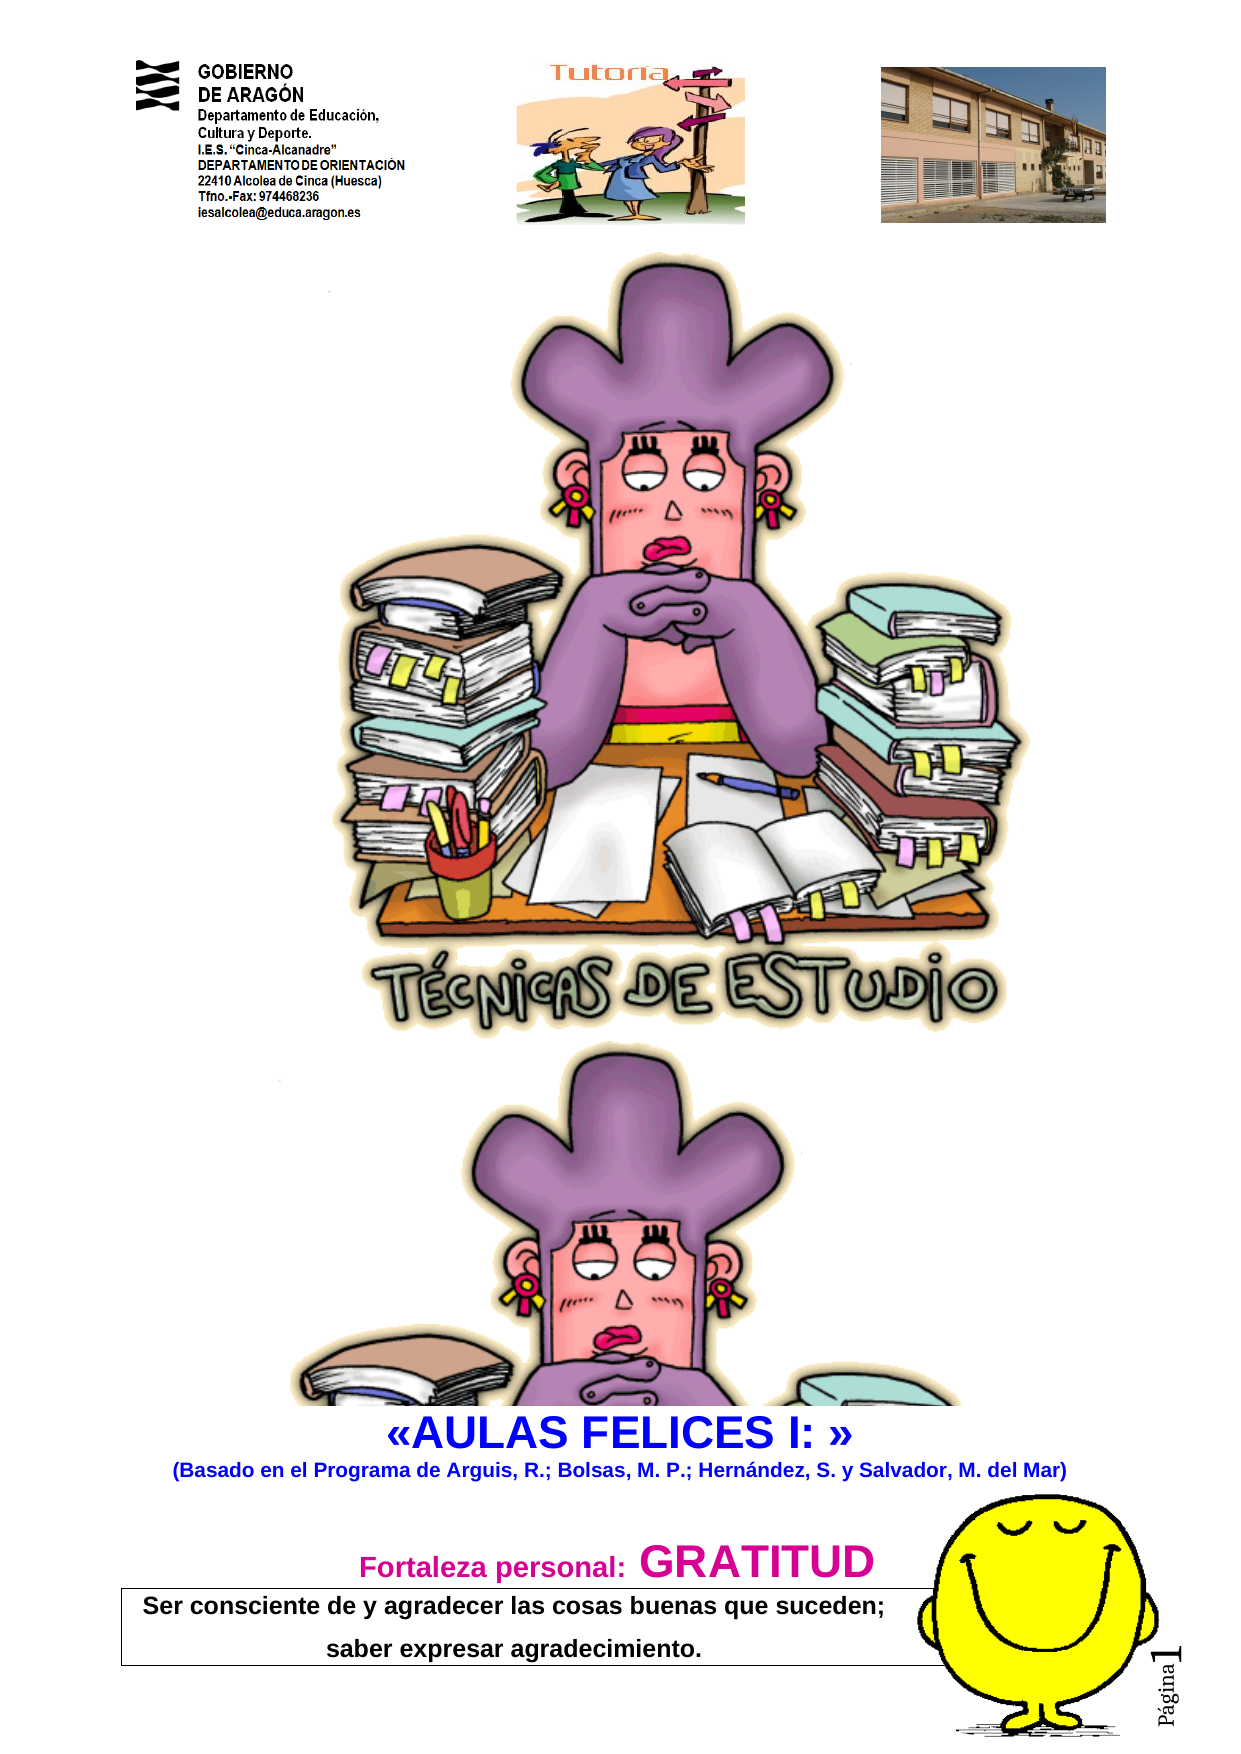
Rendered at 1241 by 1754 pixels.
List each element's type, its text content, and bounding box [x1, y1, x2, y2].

picture [881, 67, 1106, 223]
picture [135, 59, 414, 225]
picture [516, 59, 745, 225]
picture [917, 1494, 1160, 1739]
picture [278, 252, 1032, 1406]
text «AULAS FELICES I: » [130, 1406, 1110, 1458]
text (Basado en el Programa de Arguis, R.; Bolsas, M. P.; Hernández, S. y Salvador, M. del Mar) [130, 1458, 1110, 1482]
text Fortaleza personal: GRATITUD [130, 1535, 938, 1588]
text Ser consciente de y agradecer las cosas buenas que suceden; saber expresar agradecimiento. [122, 1589, 938, 1665]
